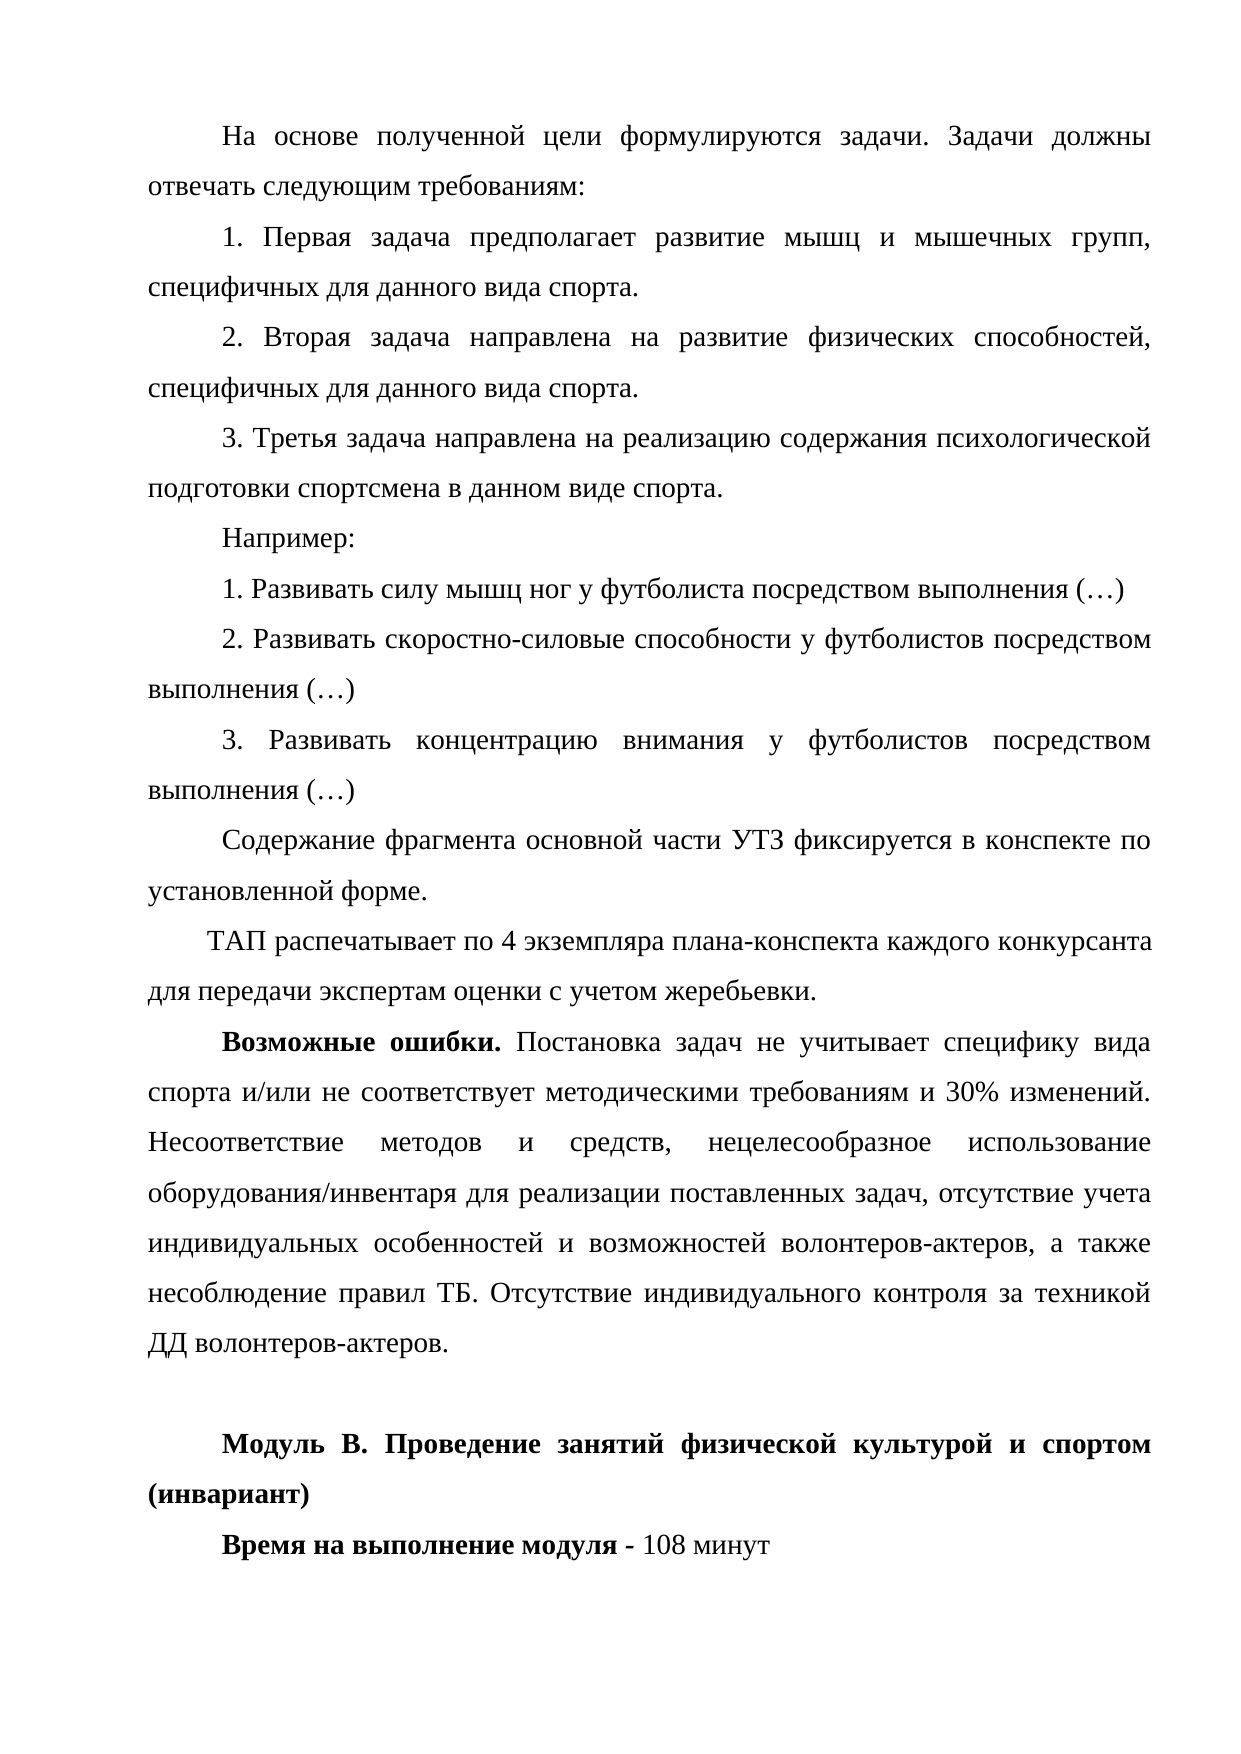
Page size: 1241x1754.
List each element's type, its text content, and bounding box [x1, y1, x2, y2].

text 3. Третья задача направлена на реализацию содержания психологической подготовки спортсмена в данном виде спорта. [148, 420, 1152, 504]
text 2. Развивать скоростно-силовые способности у футболистов посредством выполнения (…) [148, 621, 1152, 705]
text Содержание фрагмента основной части УТЗ фиксируется в конспекте по установленной форме. [148, 822, 1152, 906]
text Возможные ошибки. Постановка задач не учитывает специфику вида спорта и/или не соответствует методическими требованиям и 30% изменений. Несоответствие методов и средств, нецелесообразное использование оборудования/инвентаря для реализации поставленных задач, отсутствие учета индивидуальных особенностей и возможностей волонтеров-актеров, а также несоблюдение правил ТБ. Отсутствие индивидуального контроля за техникой ДД волонтеров-актеров. [148, 1024, 1152, 1359]
text На основе полученной цели формулируются задачи. Задачи должны отвечать следующим требованиям: [148, 118, 1152, 202]
text Время на выполнение модуля - 108 минут [148, 1527, 1152, 1560]
text 3. Развивать концентрацию внимания у футболистов посредством выполнения (…) [148, 722, 1152, 806]
text ТАП распечатывает по 4 экземпляра плана-конспекта каждого конкурсанта для передачи экспертам оценки с учетом жеребьевки. [148, 923, 1154, 1007]
text 1. Первая задача предполагает развитие мышц и мышечных групп, специфичных для данного вида спорта. [148, 219, 1152, 303]
text Модуль В. Проведение занятий физической культурой и спортом (инвариант) [148, 1426, 1152, 1510]
text 2. Вторая задача направлена на развитие физических способностей, специфичных для данного вида спорта. [148, 319, 1152, 403]
text 1. Развивать силу мышц ног у футболиста посредством выполнения (…) [148, 571, 1152, 604]
text Например: [148, 521, 1152, 554]
